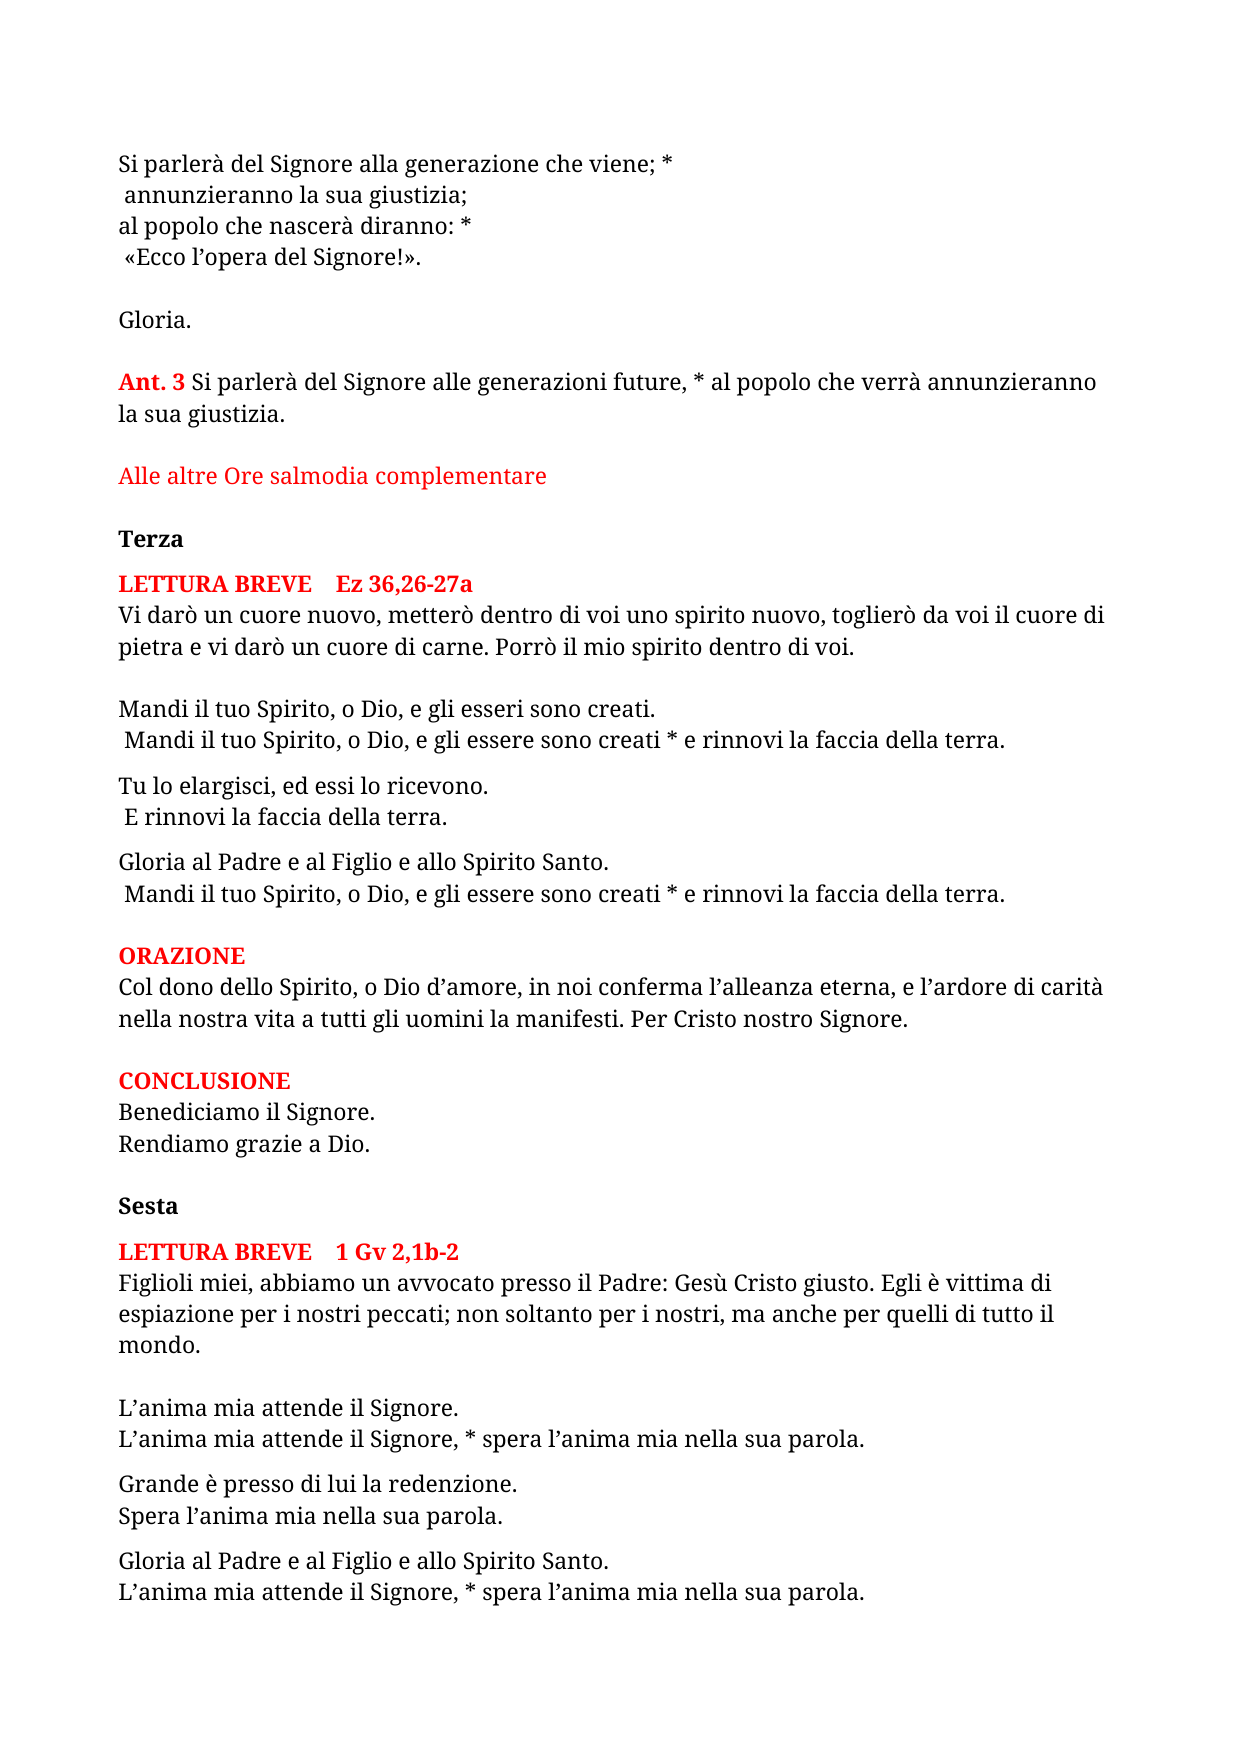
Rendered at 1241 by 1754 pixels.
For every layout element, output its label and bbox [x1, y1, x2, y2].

text [118, 148, 1122, 1608]
